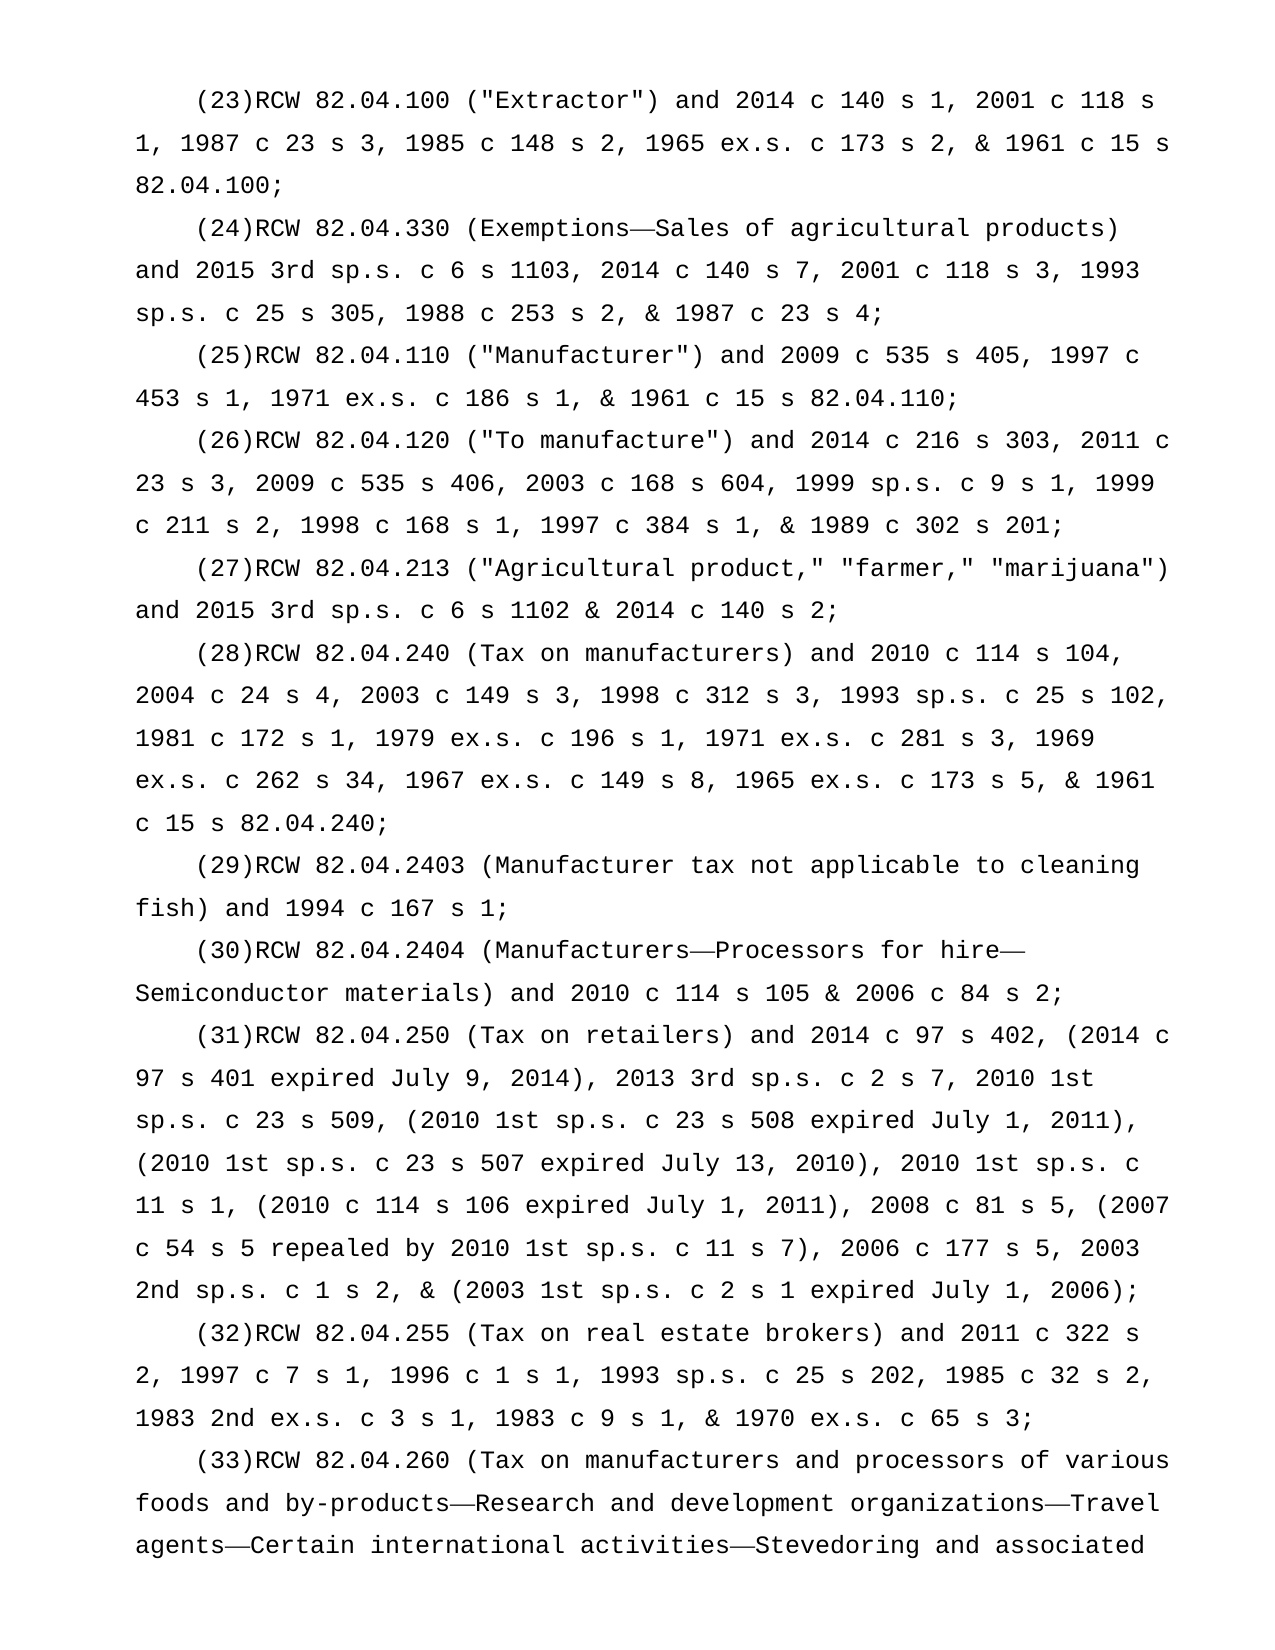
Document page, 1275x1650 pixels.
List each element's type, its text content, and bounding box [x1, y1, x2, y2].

text (29)RCW 82.04.2403 (Manufacturer tax not applicable to cleaning fish) and 1994 c 167 s 1; [135, 840, 1170, 925]
text (24)RCW 82.04.330 (Exemptions—Sales of agricultural products) and 2015 3rd sp.s. c 6 s 1103, 2014 c 140 s 7, 2001 c 118 s 3, 1993 sp.s. c 25 s 305, 1988 c 253 s 2, & 1987 c 23 s 4; [135, 202, 1170, 330]
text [135, 1435, 1170, 1562]
text (32)RCW 82.04.255 (Tax on real estate brokers) and 2011 c 322 s 2, 1997 c 7 s 1, 1996 c 1 s 1, 1993 sp.s. c 25 s 202, 1985 c 32 s 2, 1983 2nd ex.s. c 3 s 1, 1983 c 9 s 1, & 1970 ex.s. c 65 s 3; [135, 1307, 1170, 1435]
text (30)RCW 82.04.2404 (Manufacturers—Processors for hire—Semiconductor materials) and 2010 c 114 s 105 & 2006 c 84 s 2; [135, 925, 1170, 1010]
text (26)RCW 82.04.120 ("To manufacture") and 2014 c 216 s 303, 2011 c 23 s 3, 2009 c 535 s 406, 2003 c 168 s 604, 1999 sp.s. c 9 s 1, 1999 c 211 s 2, 1998 c 168 s 1, 1997 c 384 s 1, & 1989 c 302 s 201; [135, 415, 1170, 542]
text (25)RCW 82.04.110 ("Manufacturer") and 2009 c 535 s 405, 1997 c 453 s 1, 1971 ex.s. c 186 s 1, & 1961 c 15 s 82.04.110; [135, 330, 1170, 415]
text (27)RCW 82.04.213 ("Agricultural product," "farmer," "marijuana") and 2015 3rd sp.s. c 6 s 1102 & 2014 c 140 s 2; [135, 542, 1170, 627]
text (31)RCW 82.04.250 (Tax on retailers) and 2014 c 97 s 402, (2014 c 97 s 401 expired July 9, 2014), 2013 3rd sp.s. c 2 s 7, 2010 1st sp.s. c 23 s 509, (2010 1st sp.s. c 23 s 508 expired July 1, 2011), (2010 1st sp.s. c 23 s 507 expired July 13, 2010), 2010 1st sp.s. c 11 s 1, (2010 c 114 s 106 expired July 1, 2011), 2008 c 81 s 5, (2007 c 54 s 5 repealed by 2010 1st sp.s. c 11 s 7), 2006 c 177 s 5, 2003 2nd sp.s. c 1 s 2, & (2003 1st sp.s. c 2 s 1 expired July 1, 2006); [135, 1010, 1170, 1307]
text (23)RCW 82.04.100 ("Extractor") and 2014 c 140 s 1, 2001 c 118 s 1, 1987 c 23 s 3, 1985 c 148 s 2, 1965 ex.s. c 173 s 2, & 1961 c 15 s 82.04.100; [135, 75, 1170, 202]
text (28)RCW 82.04.240 (Tax on manufacturers) and 2010 c 114 s 104, 2004 c 24 s 4, 2003 c 149 s 3, 1998 c 312 s 3, 1993 sp.s. c 25 s 102, 1981 c 172 s 1, 1979 ex.s. c 196 s 1, 1971 ex.s. c 281 s 3, 1969 ex.s. c 262 s 34, 1967 ex.s. c 149 s 8, 1965 ex.s. c 173 s 5, & 1961 c 15 s 82.04.240; [135, 627, 1170, 840]
